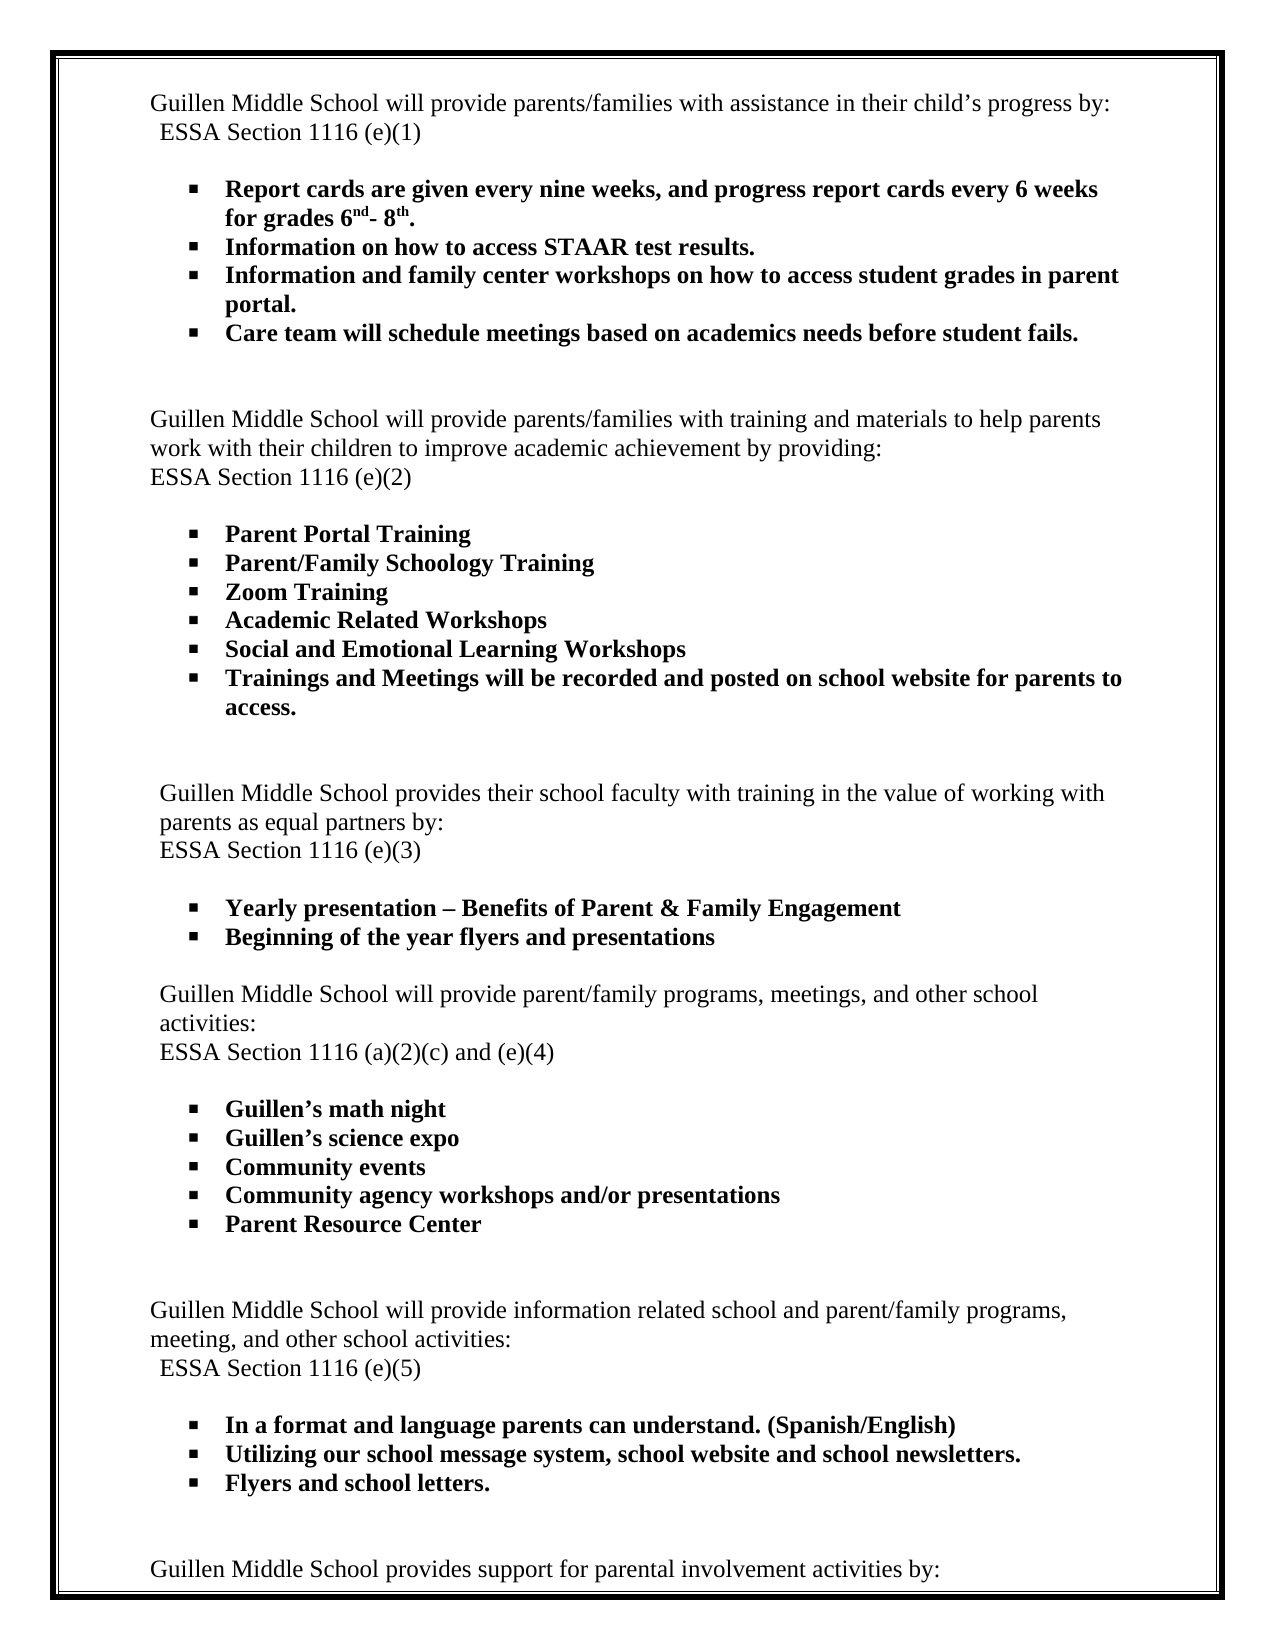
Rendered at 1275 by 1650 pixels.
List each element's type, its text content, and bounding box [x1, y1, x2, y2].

list Utilizing our school message system, school website and school newsletters. [187, 1439, 1125, 1468]
list ESSA Section 1116 (e)(2) [150, 462, 1125, 491]
list Community agency workshops and/or presentations [187, 1181, 1125, 1209]
list Academic Related Workshops [187, 606, 1125, 634]
list Guillen’s science expo [187, 1123, 1125, 1152]
list Flyers and school letters. [187, 1468, 1125, 1497]
list Care team will schedule meetings based on academics needs before student fails. [187, 318, 1125, 347]
list Parent Portal Training [187, 519, 1125, 548]
list Guillen Middle School provides their school faculty with training in the value of working with parents as equal partners by: [159, 778, 1125, 836]
list ESSA Section 1116 (e)(1) [159, 117, 1125, 146]
list ESSA Section 1116 (e)(5) [159, 1353, 1125, 1382]
text Guillen Middle School will provide parents/families with assistance in their child’s progress by: [150, 88, 1125, 117]
list Beginning of the year flyers and presentations [187, 922, 1125, 951]
list Information and family center workshops on how to access student grades in parent portal. [187, 261, 1125, 318]
list Zoom Training [187, 577, 1125, 606]
text Guillen Middle School will provide information related school and parent/family programs, meeting, and other school activities: [150, 1296, 1125, 1353]
list Social and Emotional Learning Workshops [187, 634, 1125, 663]
list ESSA Section 1116 (e)(3) [159, 836, 1125, 864]
list ESSA Section 1116 (a)(2)(c) and (e)(4) [159, 1037, 1125, 1066]
list Trainings and Meetings will be recorded and posted on school website for parents to access. [187, 663, 1125, 721]
text Guillen Middle School provides support for parental involvement activities by: [150, 1554, 1125, 1583]
list In a format and language parents can understand. (Spanish/English) [187, 1411, 1125, 1439]
list Yearly presentation – Benefits of Parent & Family Engagement [187, 893, 1125, 922]
list Parent/Family Schoology Training [187, 548, 1125, 577]
list Guillen Middle School will provide parent/family programs, meetings, and other school activities: [159, 979, 1125, 1037]
list Guillen’s math night [187, 1094, 1125, 1123]
list Community events [187, 1152, 1125, 1181]
list Parent Resource Center [187, 1209, 1125, 1238]
text Guillen Middle School will provide parents/families with training and materials to help parents work with their children to improve academic achievement by providing: [150, 404, 1125, 462]
list Information on how to access STAAR test results. [159, 232, 1125, 261]
list Report cards are given every nine weeks, and progress report cards every 6 weeks for grades 6nd- 8th. [187, 174, 1125, 232]
